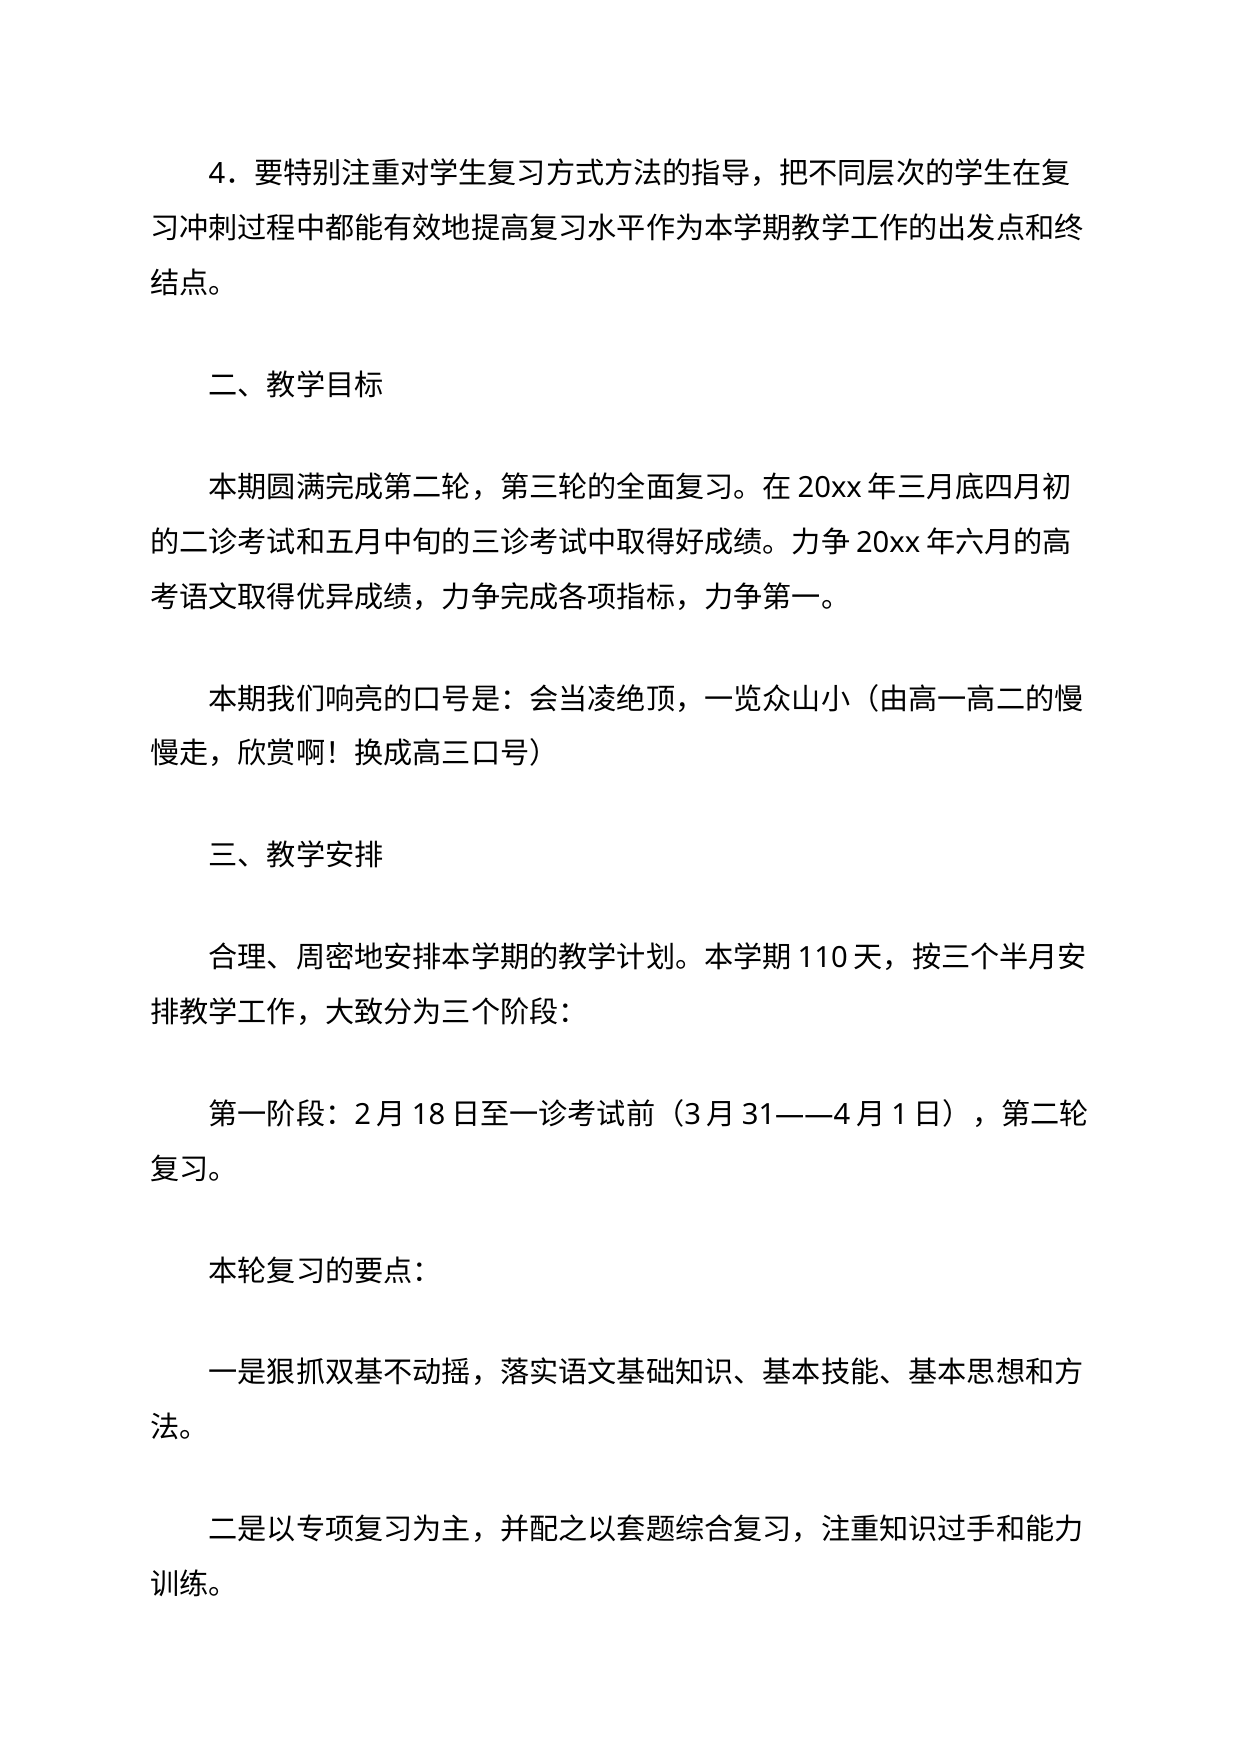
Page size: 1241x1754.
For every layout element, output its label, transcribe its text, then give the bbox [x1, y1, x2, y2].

text 二是以专项复习为主，并配之以套题综合复习，注重知识过手和能力训练。 [150, 1506, 1090, 1603]
text 二、教学目标 [150, 362, 1090, 404]
text 一是狠抓双基不动摇，落实语文基础知识、基本技能、基本思想和方法。 [150, 1349, 1090, 1446]
text 合理、周密地安排本学期的教学计划。本学期110天，按三个半月安排教学工作，大致分为三个阶段： [150, 934, 1090, 1031]
text 本期圆满完成第二轮，第三轮的全面复习。在20xx年三月底四月初的二诊考试和五月中旬的三诊考试中取得好成绩。力争20xx年六月的高考语文取得优异成绩，力争完成各项指标，力争第一。 [150, 463, 1090, 616]
text 4．要特别注重对学生复习方式方法的指导，把不同层次的学生在复习冲刺过程中都能有效地提高复习水平作为本学期教学工作的出发点和终结点。 [150, 150, 1090, 302]
text 第一阶段：2月18日至一诊考试前（3月31——4月1日），第二轮复习。 [150, 1090, 1090, 1188]
text 本期我们响亮的口号是：会当凌绝顶，一览众山小（由高一高二的慢慢走，欣赏啊！换成高三口号） [150, 675, 1090, 772]
text 三、教学安排 [150, 832, 1090, 874]
text 本轮复习的要点： [150, 1247, 1090, 1289]
